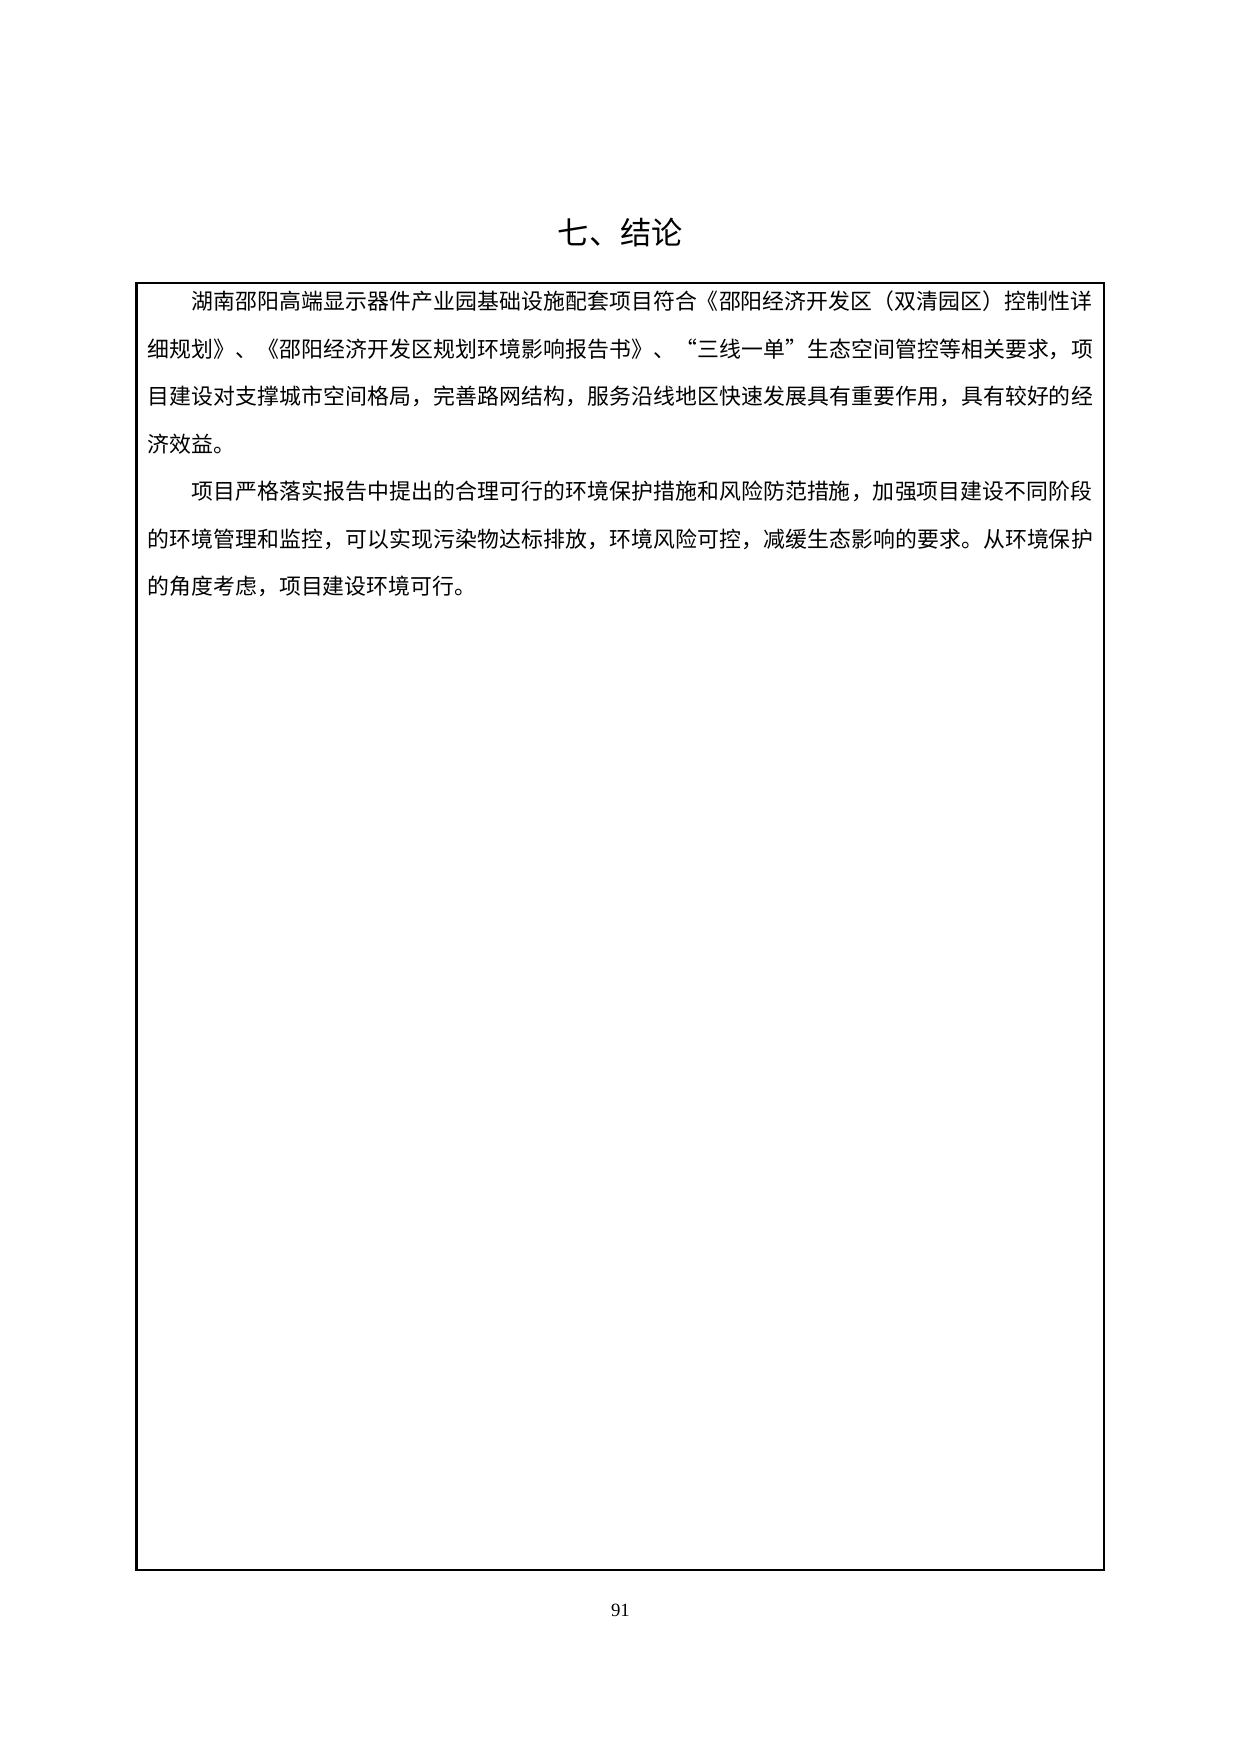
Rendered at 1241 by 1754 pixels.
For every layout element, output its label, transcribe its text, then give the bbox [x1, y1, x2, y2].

table_header 湖南邵阳高端显示器件产业园基础设施配套项目符合《邵阳经济开发区（双清园区）控制性详细规划》、《邵阳经济开发区规划环境影响报告书》、“三线一单”生态空间管控等相关要求，项目建设对支撑城市空间格局，完善路网结构，服务沿线地区快速发展具有重要作用，具有较好的经济效益。 项目严格落实报告中提出的合理可行的环境保护措施和风险防范措施，加强项目建设不同阶段的环境管理和监控，可以实现污染物达标排放，环境风险可控，减缓生态影响的要求。从环境保护的角度考虑，项目建设环境可行。 [138, 284, 1103, 1568]
text 七、结论 [187, 208, 1053, 253]
